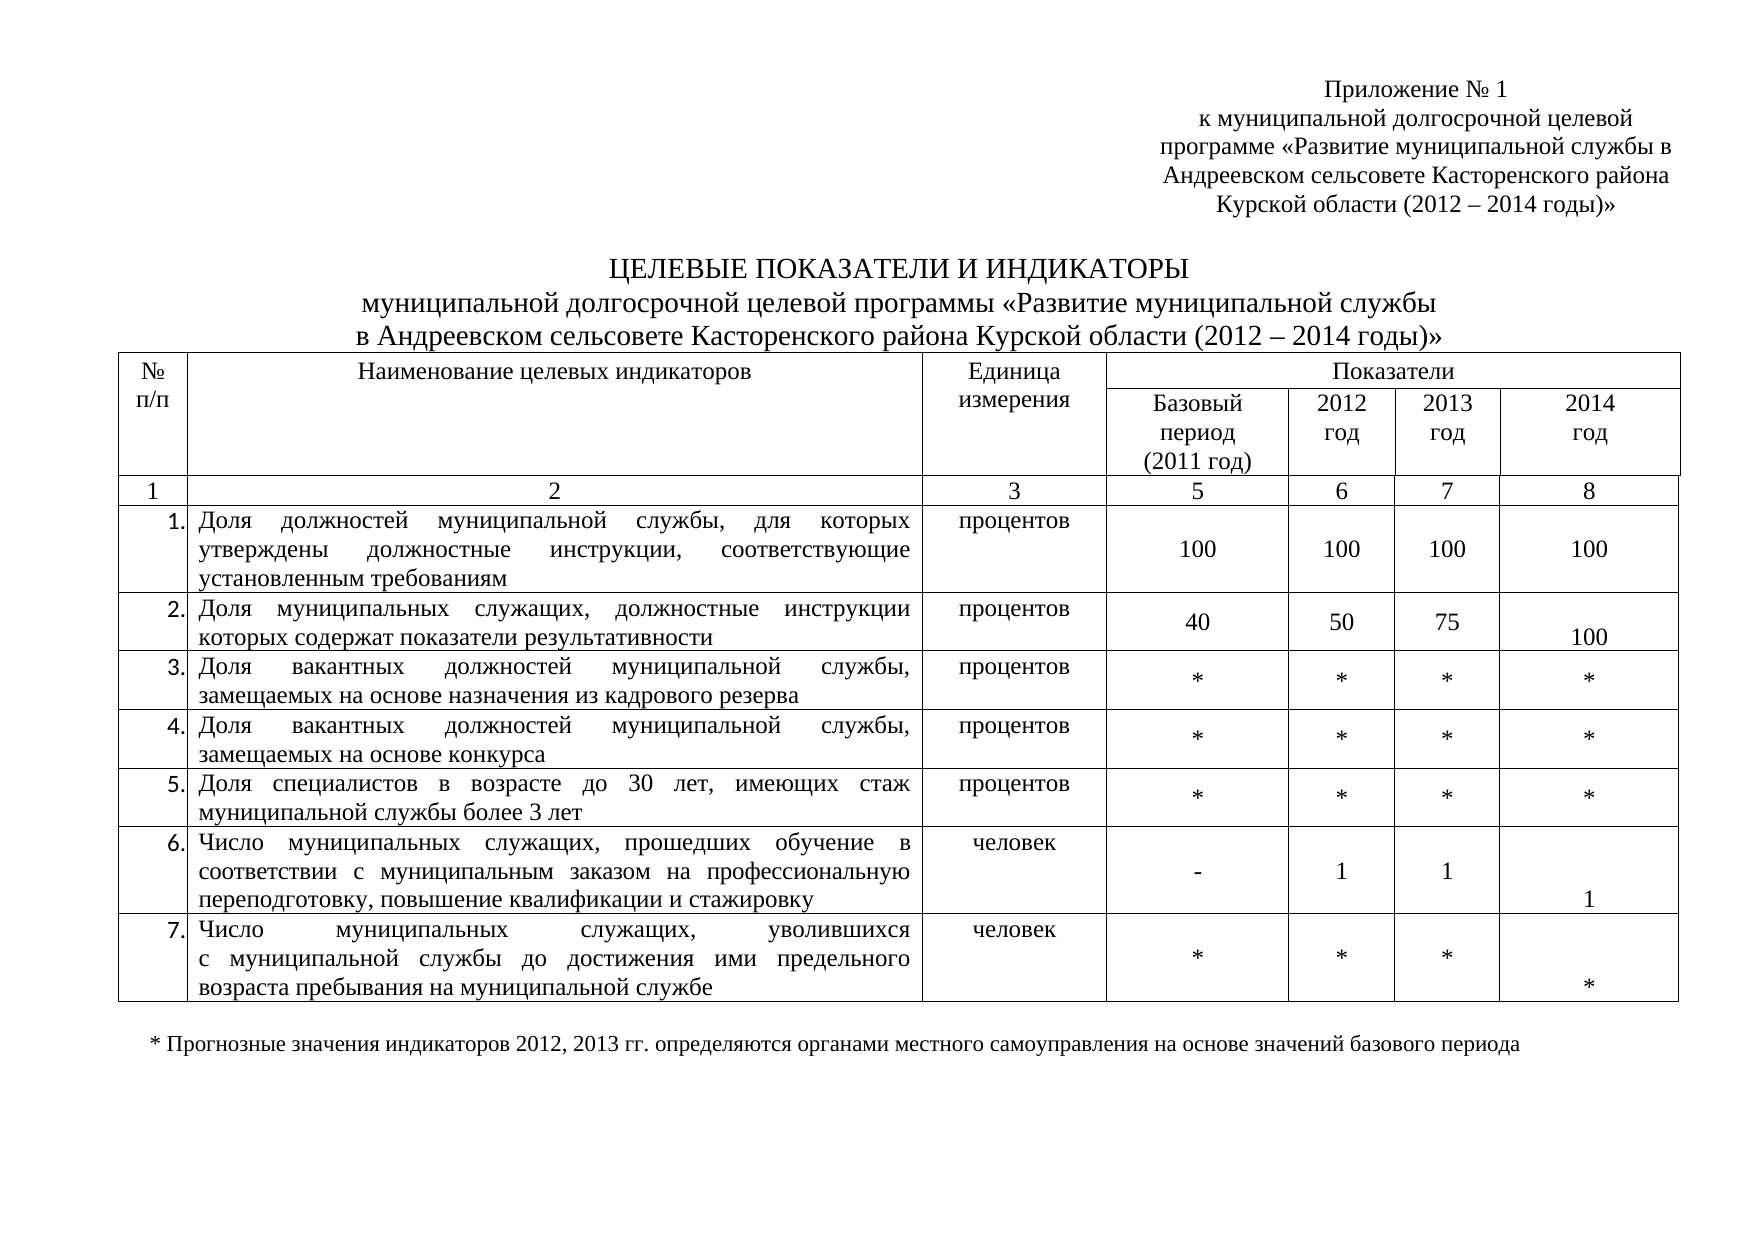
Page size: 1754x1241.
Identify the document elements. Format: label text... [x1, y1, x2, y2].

table_cell Доля должностей муниципальной службы, для которых утверждены должностные инструкции, соответствующие установленным требованиям [188, 506, 922, 592]
table_cell * [1500, 651, 1678, 709]
table_cell 5 [1107, 476, 1288, 504]
table_cell * [1289, 710, 1394, 767]
table_header Единица измерения [923, 353, 1106, 475]
table_cell 100 [1289, 506, 1394, 592]
text к муниципальной долгосрочной целевой программе «Развитие муниципальной службы в Андреевском сельсовете Касторенского района Курской области (2012 – 2014 годы)» [1152, 103, 1680, 218]
table_cell * [1107, 914, 1288, 1001]
table_cell 8 [1500, 476, 1678, 504]
table_cell 2012 год [1289, 389, 1395, 475]
table_cell 3 [923, 476, 1106, 504]
table_cell процентов [923, 593, 1106, 650]
table_cell 40 [1107, 593, 1288, 650]
table_cell Число муниципальных служащих, уволившихся с муниципальной службы до достижения ими предельного возраста пребывания на муниципальной службе [188, 914, 922, 1001]
table_cell * [1107, 651, 1288, 709]
table_cell 100 [1107, 506, 1288, 592]
table_cell * [1395, 769, 1499, 826]
text ЦЕЛЕВЫЕ ПОКАЗАТЕЛИ И ИНДИКАТОРЫ [118, 251, 1680, 285]
table_cell 1 [1395, 827, 1499, 913]
table_cell Доля муниципальных служащих, должностные инструкции которых содержат показатели результативности [188, 593, 922, 650]
table_cell [119, 593, 187, 650]
table_cell - [1107, 827, 1288, 913]
table_cell 75 [1395, 593, 1499, 650]
table_cell 2014 год [1501, 389, 1680, 475]
table_cell процентов [923, 710, 1106, 767]
table_cell 2 [188, 476, 922, 504]
table_cell 6 [1289, 476, 1394, 504]
table_cell человек [923, 914, 1106, 1001]
table_cell * [1500, 914, 1678, 1001]
table_cell 1 [1500, 827, 1678, 913]
table_header Показатели [1107, 353, 1680, 387]
table_cell * [1500, 769, 1678, 826]
table_cell Число муниципальных служащих, прошедших обучение в соответствии с муниципальным заказом на профессиональную переподготовку, повышение квалификации и стажировку [188, 827, 922, 913]
table_cell * [1500, 710, 1678, 767]
table_cell [119, 827, 187, 913]
table_cell 100 [1395, 506, 1499, 592]
table_cell 7 [1395, 476, 1499, 504]
table_cell * [1395, 710, 1499, 767]
text в Андреевском сельсовете Касторенского района Курской области (2012 – 2014 годы)» [118, 318, 1680, 352]
table_cell процентов [923, 651, 1106, 709]
table_cell [119, 651, 187, 709]
table_header Наименование целевых индикаторов [188, 353, 922, 475]
table_cell 1 [119, 476, 187, 504]
table_cell [119, 710, 187, 767]
table_cell Доля вакантных должностей муниципальной службы, замещаемых на основе конкурса [188, 710, 922, 767]
table_cell * [1107, 710, 1288, 767]
table_cell * [1107, 769, 1288, 826]
table_header № п/п [119, 353, 187, 475]
table_cell человек [923, 827, 1106, 913]
table_cell * [1289, 769, 1394, 826]
table_cell 1 [1289, 827, 1394, 913]
text * Прогнозные значения индикаторов 2012, 2013 гг. определяются органами местного самоуправления на основе значений базового периода [118, 1030, 1680, 1057]
table_cell процентов [923, 506, 1106, 592]
table_cell 100 [1500, 593, 1678, 650]
table_cell * [1395, 914, 1499, 1001]
table_cell 2013 год [1396, 389, 1500, 475]
table_cell Доля специалистов в возрасте до 30 лет, имеющих стаж муниципальной службы более 3 лет [188, 769, 922, 826]
table_cell [119, 914, 187, 1001]
table_cell * [1395, 651, 1499, 709]
text Приложение № 1 [1152, 74, 1680, 103]
table_cell Базовый период (2011 год) [1107, 389, 1288, 475]
table_cell [119, 769, 187, 826]
table_cell 50 [1289, 593, 1394, 650]
table_cell [119, 506, 187, 592]
table_cell * [1289, 914, 1394, 1001]
table_cell Доля вакантных должностей муниципальной службы, замещаемых на основе назначения из кадрового резерва [188, 651, 922, 709]
table_cell * [1289, 651, 1394, 709]
table_cell 100 [1500, 506, 1678, 592]
text муниципальной долгосрочной целевой программы «Развитие муниципальной службы [118, 285, 1680, 318]
table_cell процентов [923, 769, 1106, 826]
